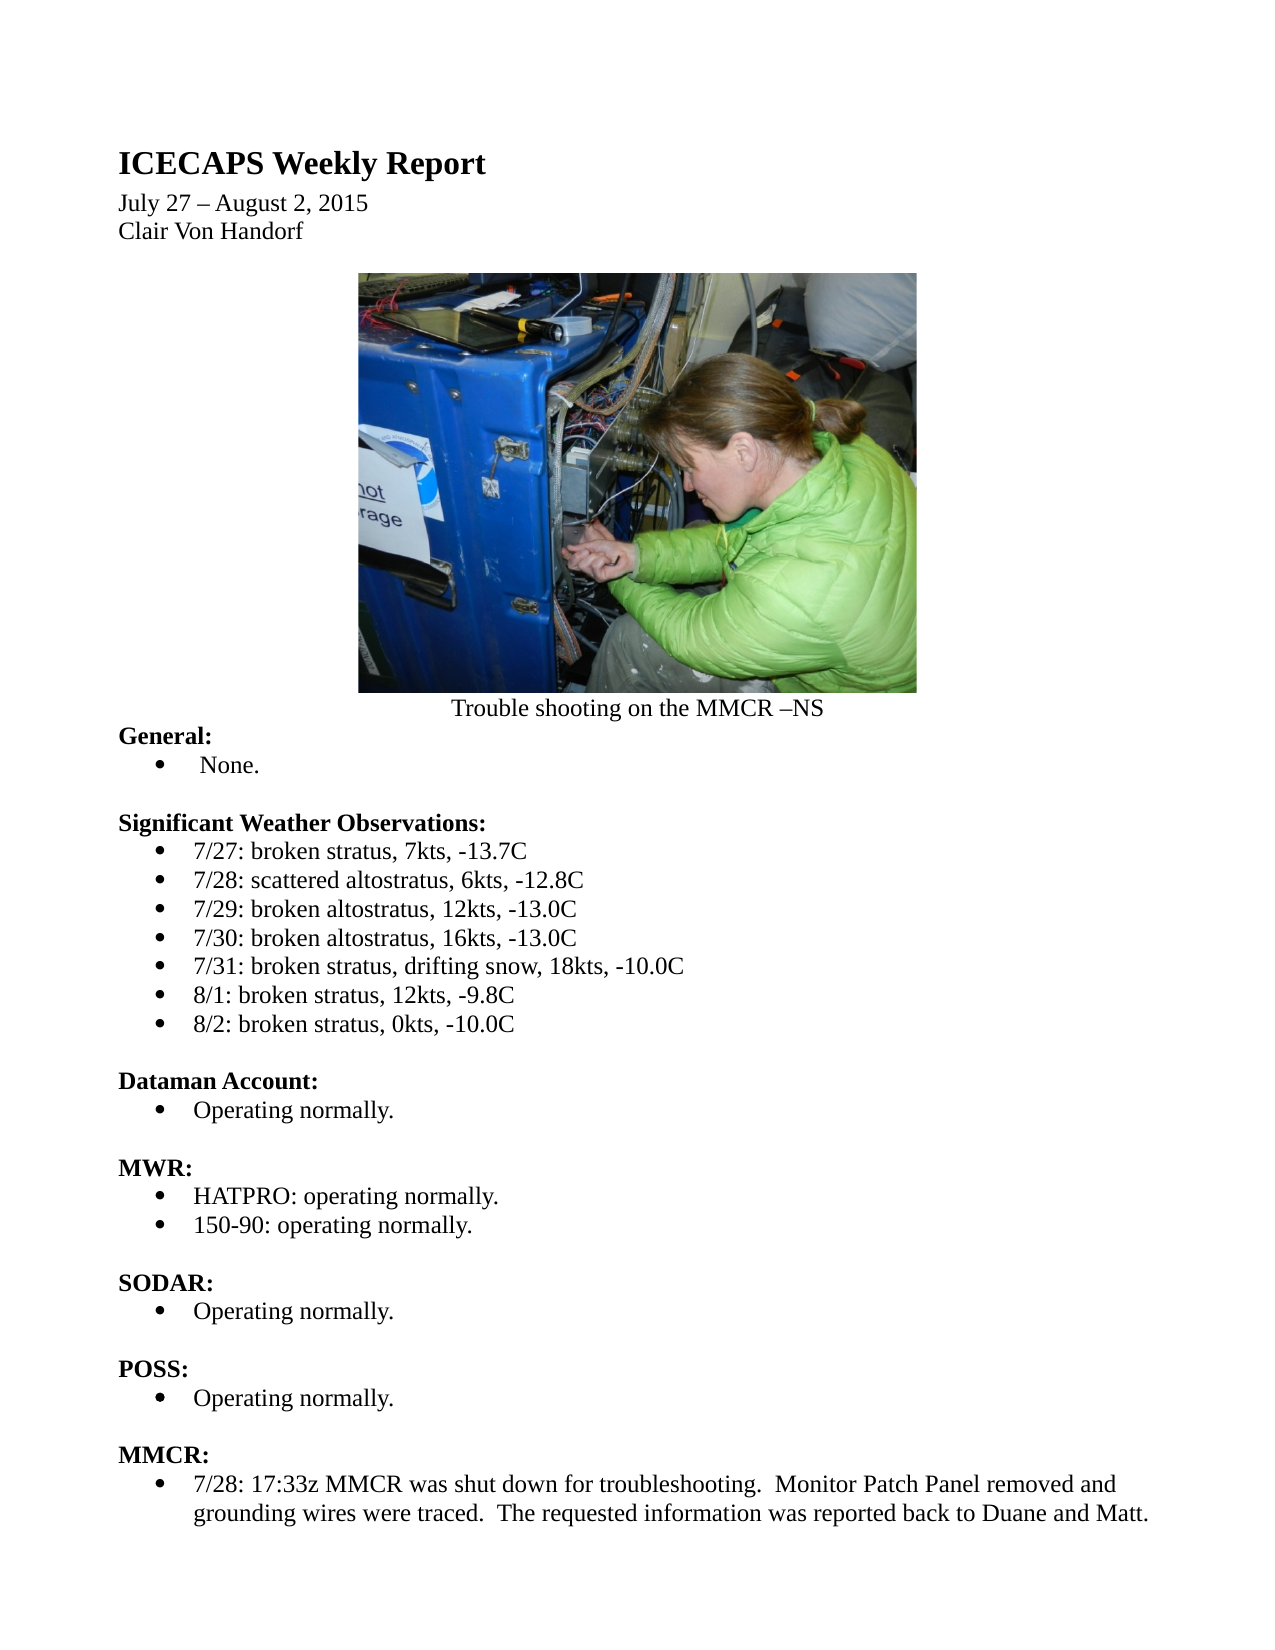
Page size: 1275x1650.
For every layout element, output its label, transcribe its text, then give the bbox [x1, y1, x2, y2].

text Significant Weather Observations: [118, 808, 1157, 836]
picture [358, 273, 917, 693]
list Operating normally. [156, 1296, 1149, 1325]
subtitle ICECAPS Weekly Report [118, 143, 1157, 181]
list Operating normally. [156, 1383, 1157, 1411]
list Operating normally. [156, 1095, 1157, 1124]
text MWR: [118, 1153, 1157, 1181]
list 8/1: broken stratus, 12kts, -9.8C [156, 980, 1157, 1009]
text General: [118, 721, 1157, 750]
list 7/31: broken stratus, drifting snow, 18kts, -10.0C [156, 951, 1157, 980]
text SODAR: [118, 1268, 1157, 1296]
text POSS: [118, 1354, 1157, 1383]
list 8/2: broken stratus, 0kts, -10.0C [156, 1009, 1157, 1038]
text July 27 – August 2, 2015 [118, 188, 1157, 216]
list None. [156, 750, 1157, 779]
list 7/27: broken stratus, 7kts, -13.7C [156, 836, 1157, 865]
text MMCR: [118, 1440, 1157, 1469]
text Dataman Account: [118, 1066, 1157, 1095]
text Clair Von Handorf [118, 216, 1157, 245]
list 7/30: broken altostratus, 16kts, -13.0C [156, 923, 1157, 951]
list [156, 1469, 1157, 1526]
list 7/29: broken altostratus, 12kts, -13.0C [156, 894, 1157, 923]
list 7/28: scattered altostratus, 6kts, -12.8C [156, 865, 1157, 894]
list HATPRO: operating normally. [156, 1181, 1157, 1210]
text Trouble shooting on the MMCR –NS [118, 693, 1157, 721]
list 150-90: operating normally. [156, 1210, 1157, 1239]
